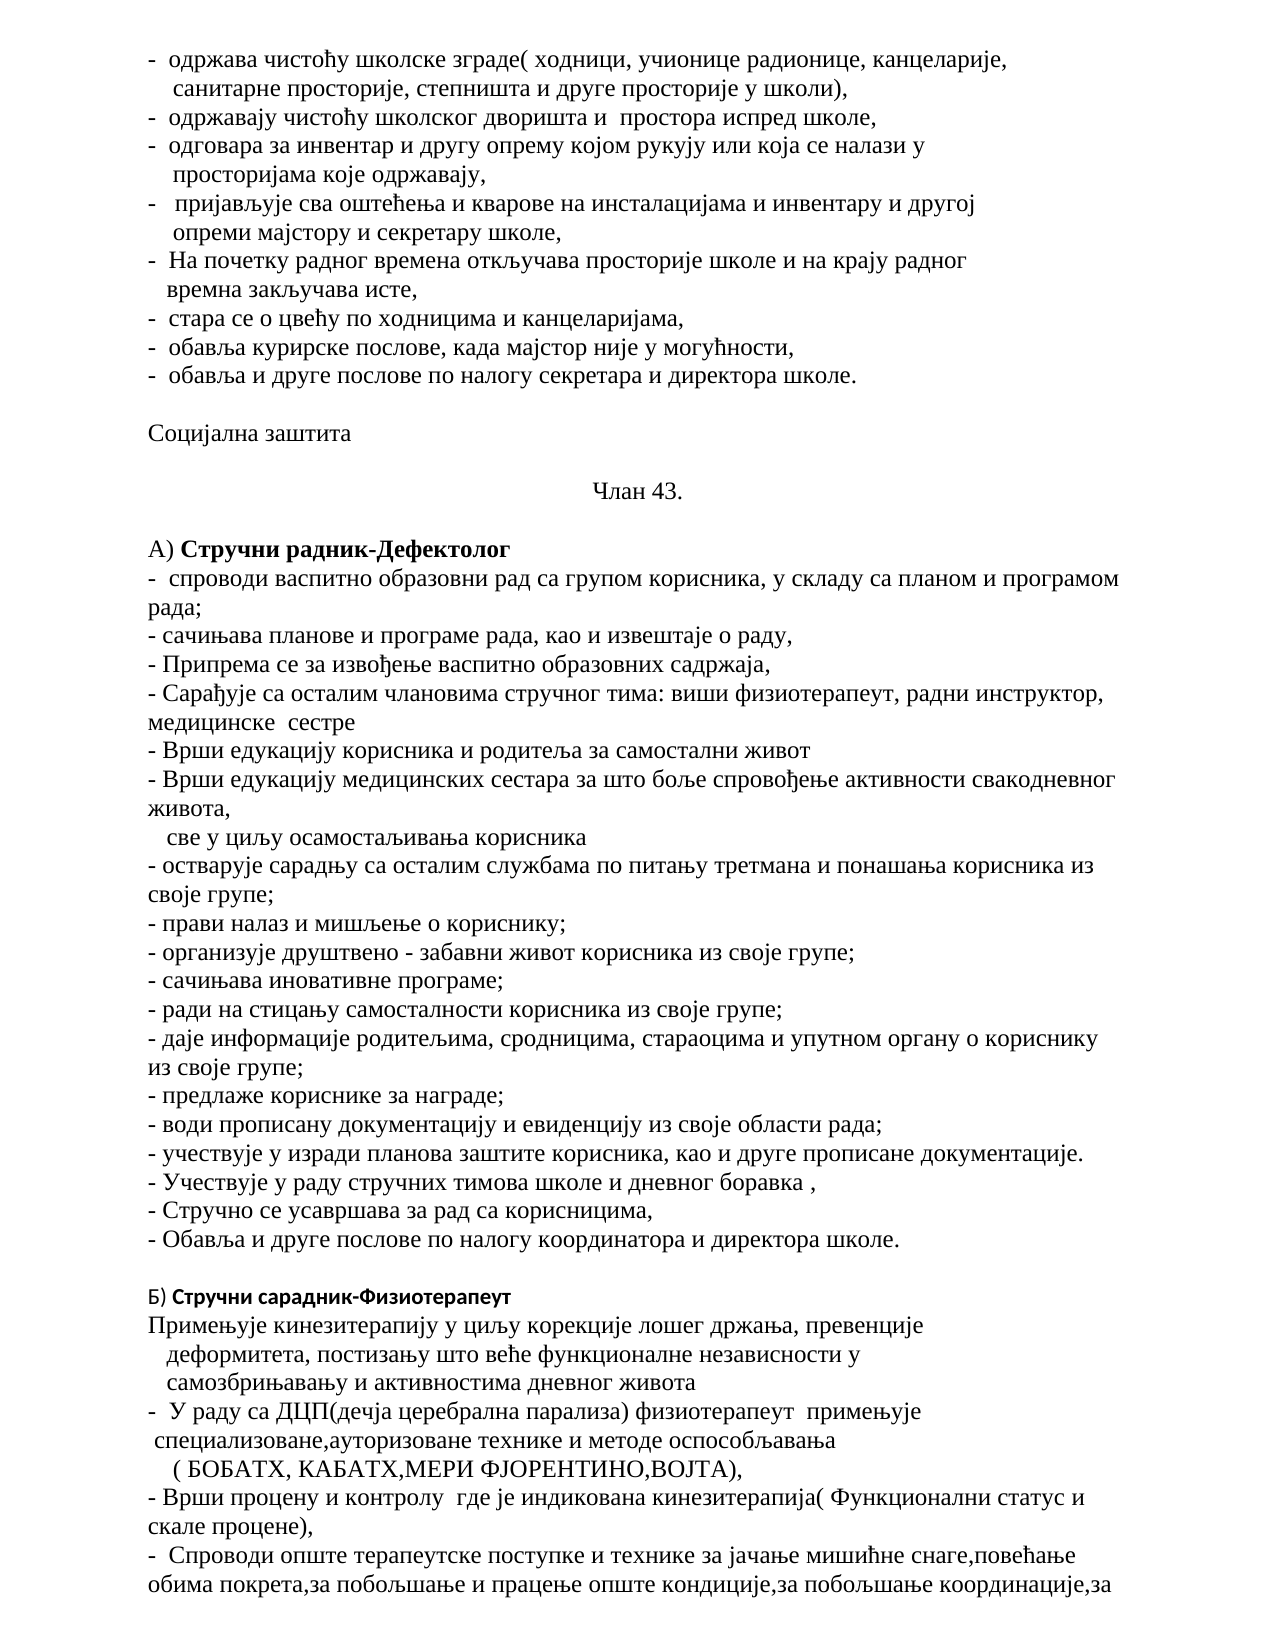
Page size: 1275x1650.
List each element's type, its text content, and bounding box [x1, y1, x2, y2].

text - пријављује сва оштећења и кварове на инсталацијама и инвентару и другој [148, 188, 1127, 217]
text Б) Стручни сарадник-Физиотерапеут [148, 1282, 1127, 1310]
text времна закључава исте, [148, 274, 1127, 303]
text деформитета, постизању што веће функционалне независности у [148, 1339, 1127, 1367]
text - обавља курирске послове, када мајстор није у могућности, [148, 332, 1127, 361]
text - Сарађује са осталим члановима стручног тима: виши физиотерапеут, радни инструктор, медицинске сестре [148, 678, 1127, 736]
text - спроводи васпитно образовни рад са групом корисника, у складу са планом и програмом рада; [148, 563, 1127, 621]
text Члан 43. [148, 476, 1127, 505]
text - води прописану документацију и евиденцију из своје области рада; [148, 1109, 1127, 1138]
text - одржава чистоћу школске зграде( ходници, учионице радионице, канцеларије, [148, 44, 1127, 73]
text - одржавају чистоћу школског дворишта и простора испред школе, [148, 102, 1127, 131]
text - учествује у изради планова заштите корисника, као и друге прописане документације. [148, 1138, 1127, 1167]
text - Врши процену и контролу где је индикована кинезитерапија( Функционални статус и скале процене), [148, 1482, 1127, 1540]
text - Припрема се за извођење васпитно образовних садржаја, [148, 649, 1127, 678]
text - Врши едукацију корисника и родитеља за самостални живот [148, 736, 1127, 764]
text А) Стручни радник-Дефектолог [148, 534, 1127, 563]
text - предлаже кориснике за награде; [148, 1081, 1127, 1109]
text - стара се о цвећу по ходницима и канцеларијама, [148, 303, 1127, 332]
text - одговара за инвентар и другу опрему којом рукују или која се налази у [148, 131, 1127, 159]
text све у циљу осамостаљивања корисника [148, 822, 1127, 851]
text опреми мајстору и секретару школе, [148, 217, 1127, 246]
text - Врши едукацију медицинских сестара за што боље спровођење активности свакодневног живота, [148, 764, 1127, 822]
text - организује друштвено - забавни живот корисника из своје групе; [148, 937, 1127, 966]
text самозбрињавању и активностима дневног живота [148, 1367, 1127, 1396]
text - сачињава планове и програме рада, као и извештаје о раду, [148, 621, 1127, 649]
text - ради на стицању самосталности корисника из своје групе; [148, 994, 1127, 1023]
text Примењује кинезитерапију у циљу корекције лошег држања, превенције [148, 1310, 1127, 1339]
text ( БОБАТХ, КАБАТХ,МЕРИ ФЈОРЕНТИНО,ВОЈТА), [148, 1454, 1127, 1482]
text - обавља и друге послове по налогу секретара и директора школе. [148, 361, 1127, 389]
text - Обавља и друге послове по налогу координатора и директора школе. [148, 1224, 1127, 1253]
text специализоване,ауторизоване технике и методе оспособљавања [148, 1425, 1127, 1454]
text - Учествује у раду стручних тимова школе и дневног боравка , [148, 1167, 1127, 1196]
text санитарне просторије, степништа и друге просторије у школи), [148, 73, 1127, 102]
text Социјална заштита [148, 418, 1127, 447]
text - даје информације родитељима, сродницима, стараоцима и упутном органу о кориснику из своје групе; [148, 1023, 1127, 1081]
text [148, 1540, 1127, 1597]
text просторијама које одржавају, [148, 159, 1127, 188]
text - Стручно се усавршава за рад са корисницима, [148, 1196, 1127, 1224]
text - На почетку радног времена откључава просторије школе и на крају радног [148, 246, 1127, 274]
text - прави налаз и мишљење о кориснику; [148, 908, 1127, 937]
text - сачињава иновативне програме; [148, 966, 1127, 994]
text - У раду са ДЦП(дечја церебрална парализа) физиотерапеут примењује [148, 1396, 1127, 1425]
text - остварује сарадњу са осталим службама по питању третмана и понашања корисника из своје групе; [148, 851, 1127, 908]
